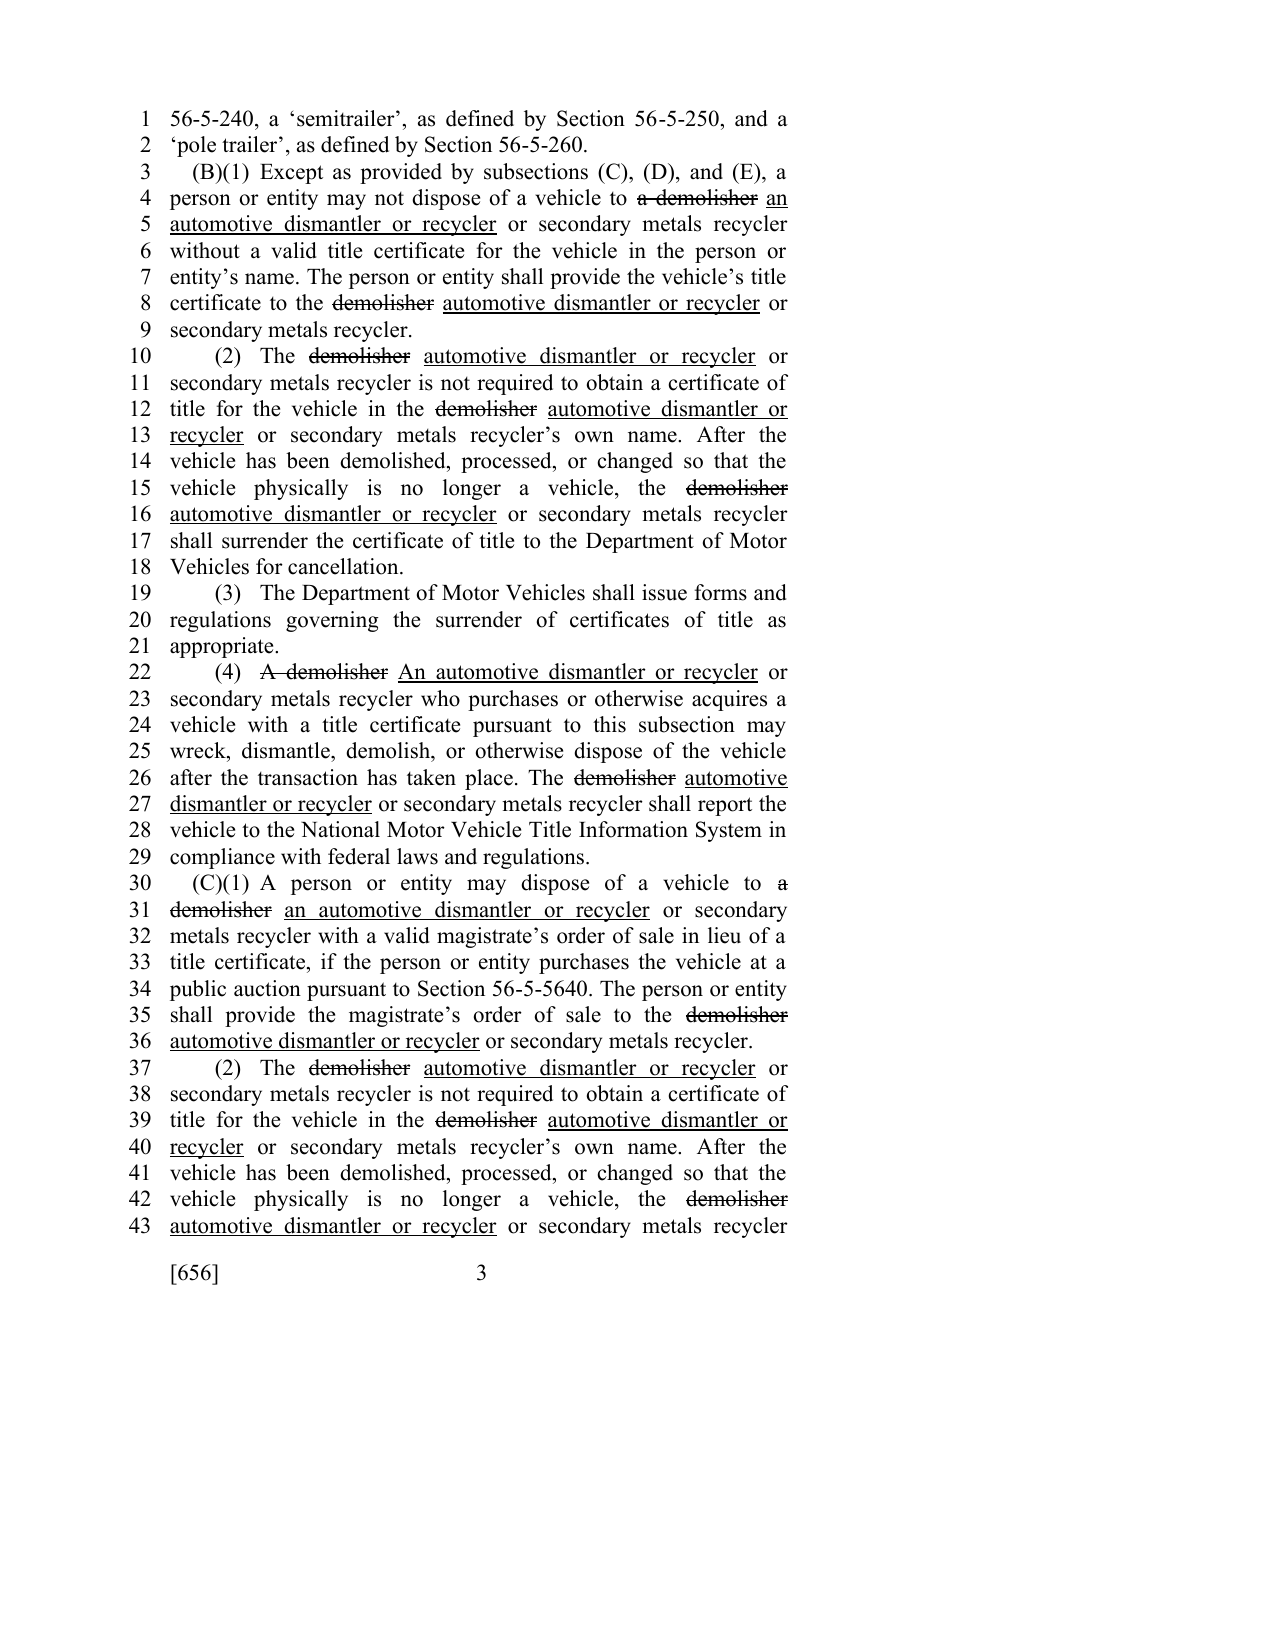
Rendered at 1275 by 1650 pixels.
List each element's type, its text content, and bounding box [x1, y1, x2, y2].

text (3) The Department of Motor Vehicles shall issue forms and regulations governing the surrender of certificates of title as appropriate. [169, 579, 787, 658]
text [169, 1054, 787, 1238]
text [169, 105, 787, 158]
text (C)(1) A person or entity may dispose of a vehicle to a demolisher an automotive dismantler or recycler or secondary metals recycler with a valid magistrate’s order of sale in lieu of a title certificate, if the person or entity purchases the vehicle at a public auction pursuant to Section 56-5-5640. The person or entity shall provide the magistrate’s order of sale to the demolisher automotive dismantler or recycler or secondary metals recycler. [169, 869, 787, 1054]
text (4) A demolisher An automotive dismantler or recycler or secondary metals recycler who purchases or otherwise acquires a vehicle with a title certificate pursuant to this subsection may wreck, dismantle, demolish, or otherwise dispose of the vehicle after the transaction has taken place. The demolisher automotive dismantler or recycler or secondary metals recycler shall report the vehicle to the National Motor Vehicle Title Information System in compliance with federal laws and regulations. [169, 658, 787, 869]
text (2) The demolisher automotive dismantler or recycler or secondary metals recycler is not required to obtain a certificate of title for the vehicle in the demolisher automotive dismantler or recycler or secondary metals recycler’s own name. After the vehicle has been demolished, processed, or changed so that the vehicle physically is no longer a vehicle, the demolisher automotive dismantler or recycler or secondary metals recycler shall surrender the certificate of title to the Department of Motor Vehicles for cancellation. [169, 342, 787, 579]
text (B)(1) Except as provided by subsections (C), (D), and (E), a person or entity may not dispose of a vehicle to a demolisher an automotive dismantler or recycler or secondary metals recycler without a valid title certificate for the vehicle in the person or entity’s name. The person or entity shall provide the vehicle’s title certificate to the demolisher automotive dismantler or recycler or secondary metals recycler. [169, 158, 787, 342]
